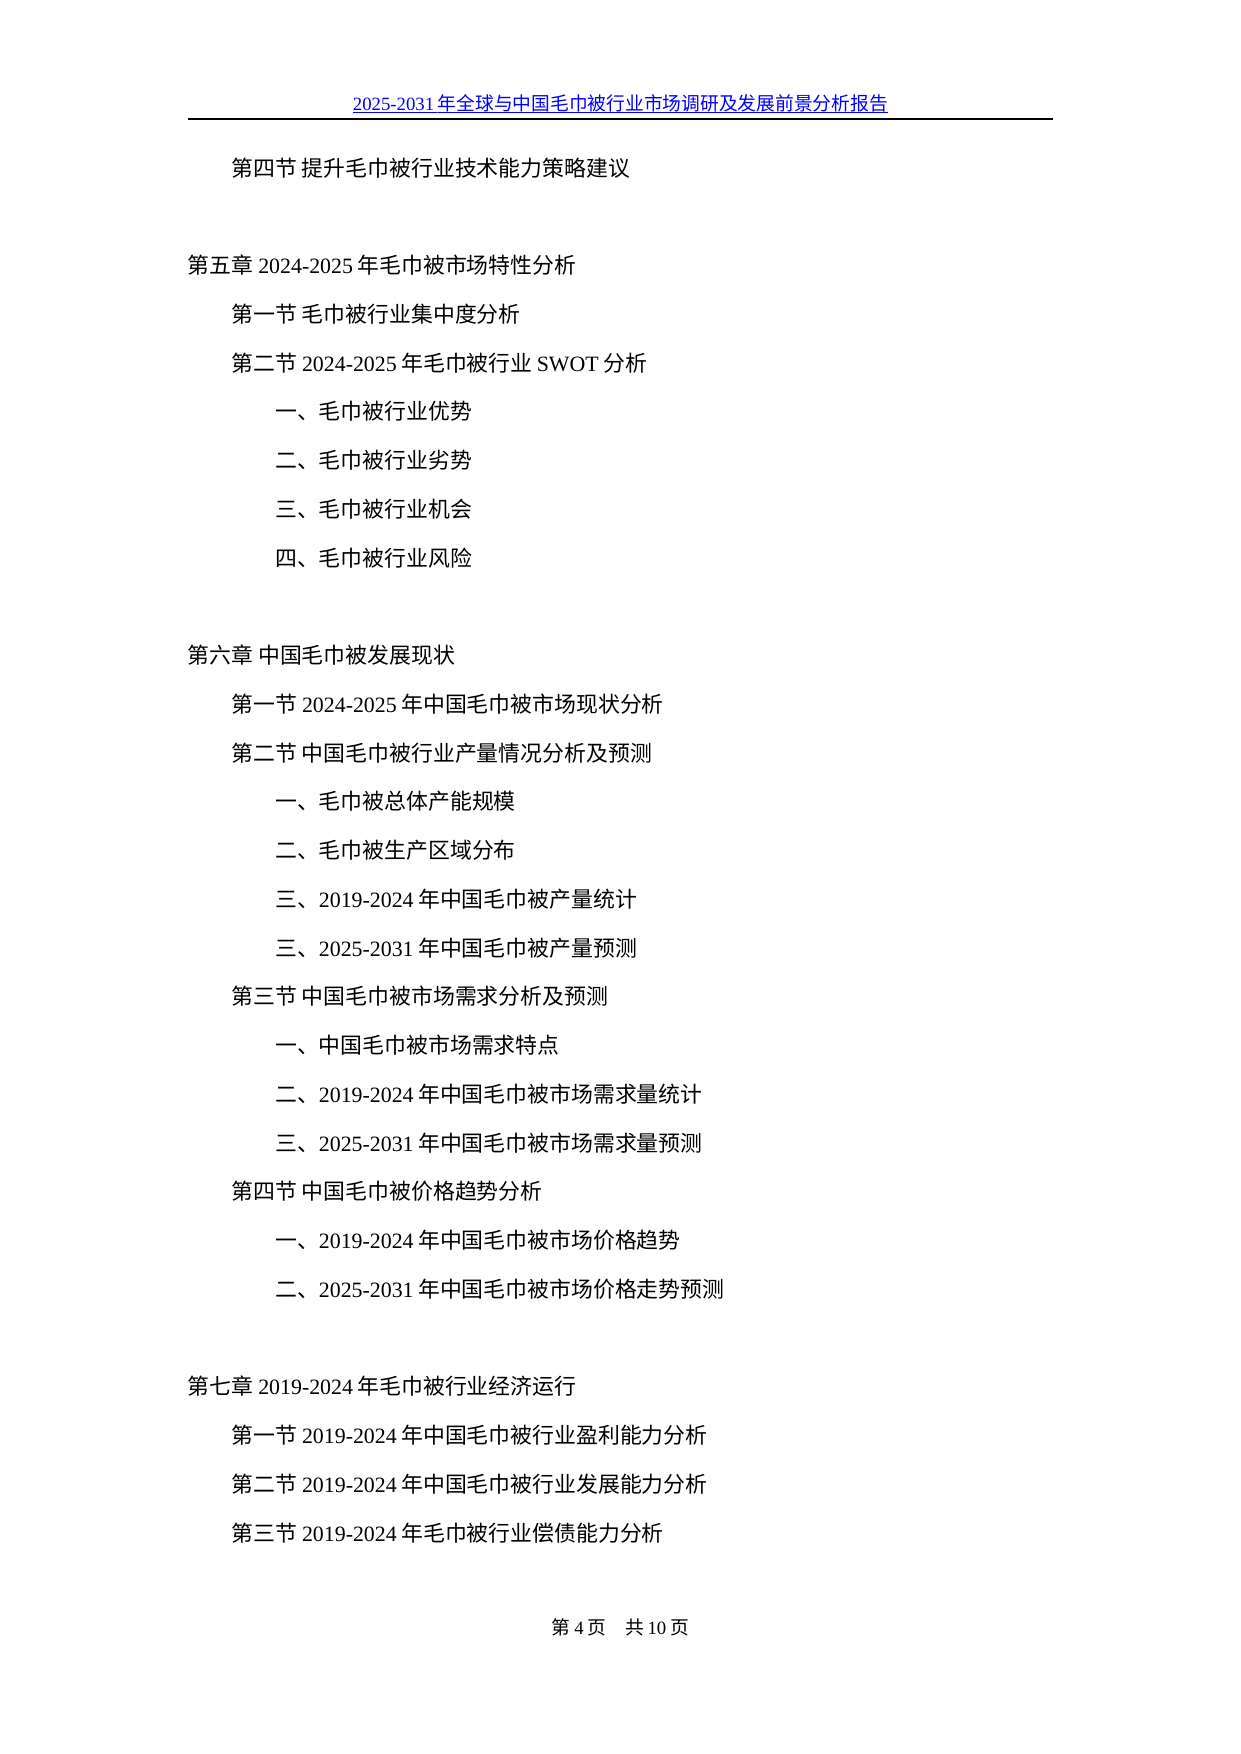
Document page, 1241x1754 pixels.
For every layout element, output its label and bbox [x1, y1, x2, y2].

text [187, 150, 1053, 1548]
